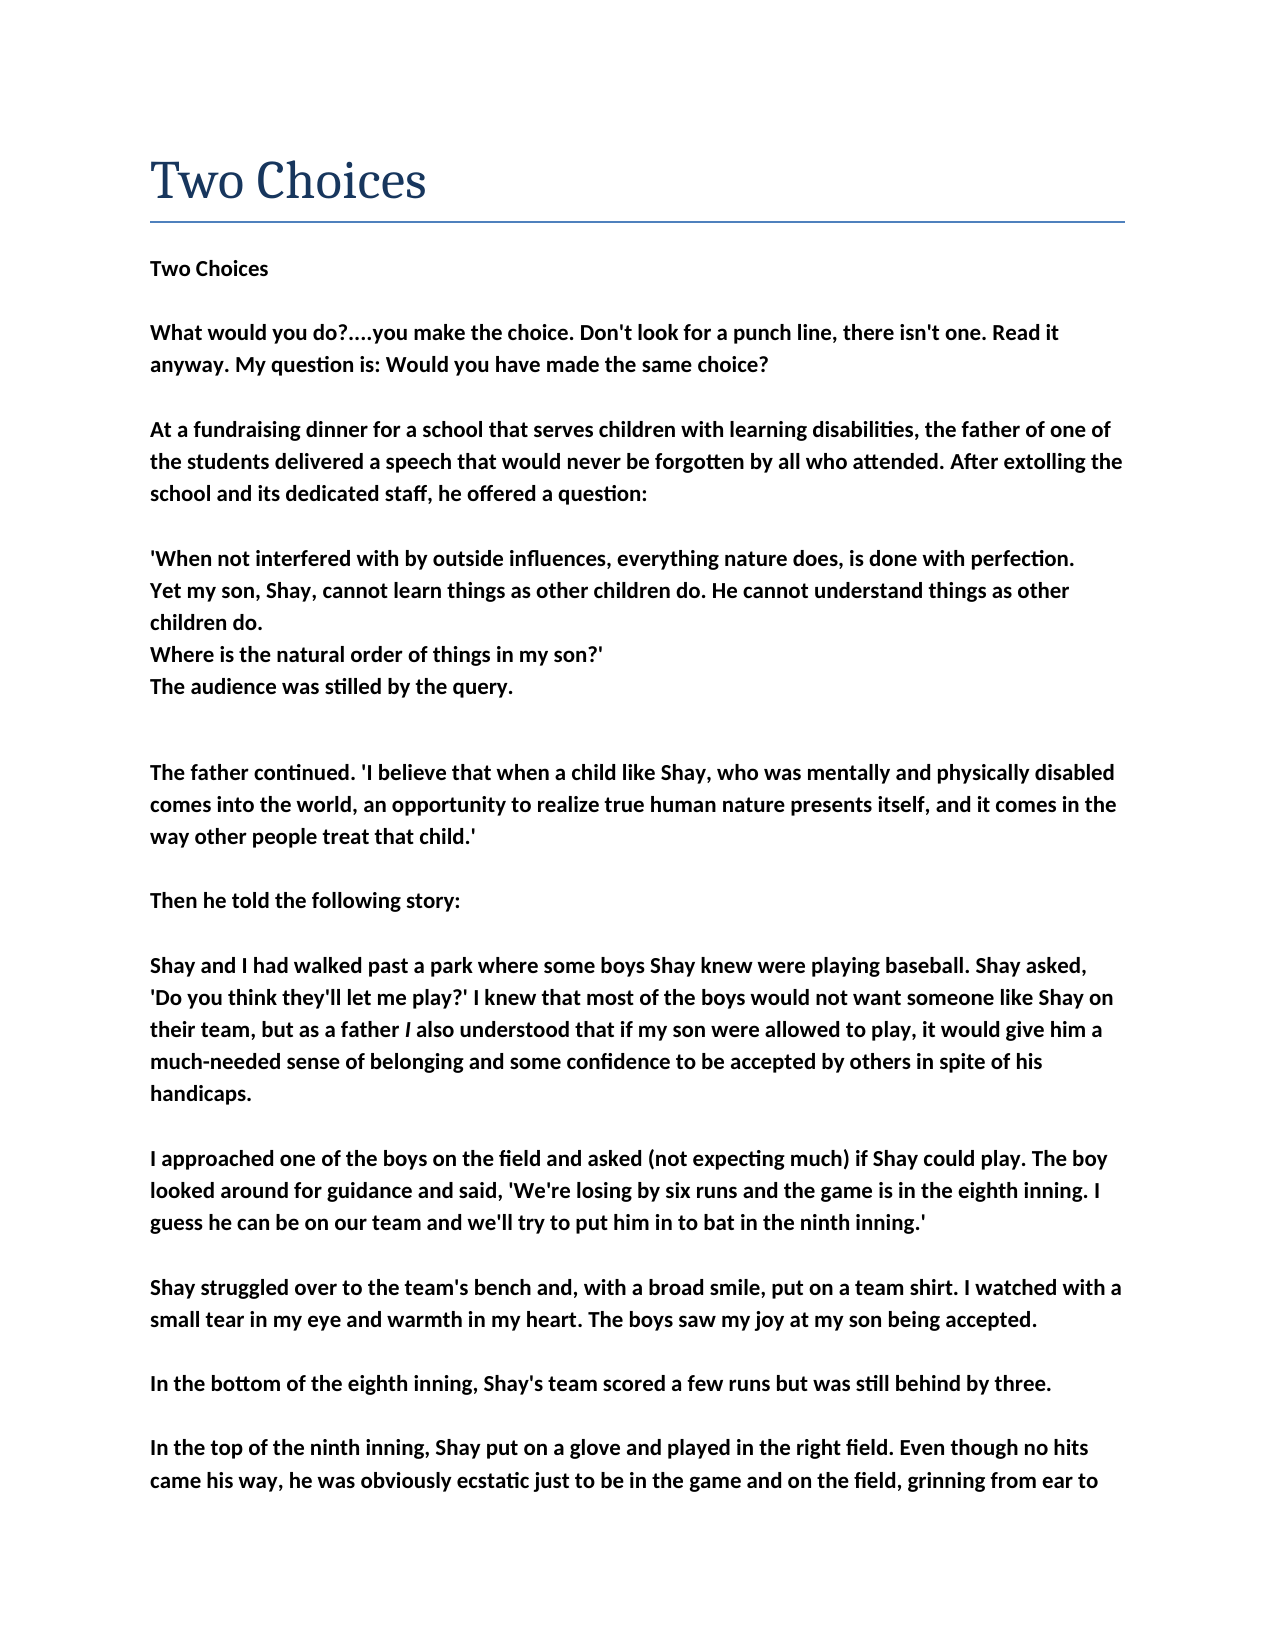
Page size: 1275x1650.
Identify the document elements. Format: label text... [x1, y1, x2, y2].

text Two Choices What would you do?....you make the choice. Don't look for a punch line, there isn't one. Read it anyway. My question is: Would you have made the same choice? At a fundraising dinner for a school that serves children with learning disabilities, the father of one of the students delivered a speech that would never be forgotten by all who attended. After extolling the school and its dedicated staff, he offered a question: 'When not interfered with by outside influences, everything nature does, is done with perfection. Yet my son, Shay, cannot learn things as other children do. He cannot understand things as other children do. Where is the natural order of things in my son?' The audience was stilled by the query. [150, 254, 1125, 733]
title Two Choices [150, 150, 1125, 221]
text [150, 758, 1125, 1494]
